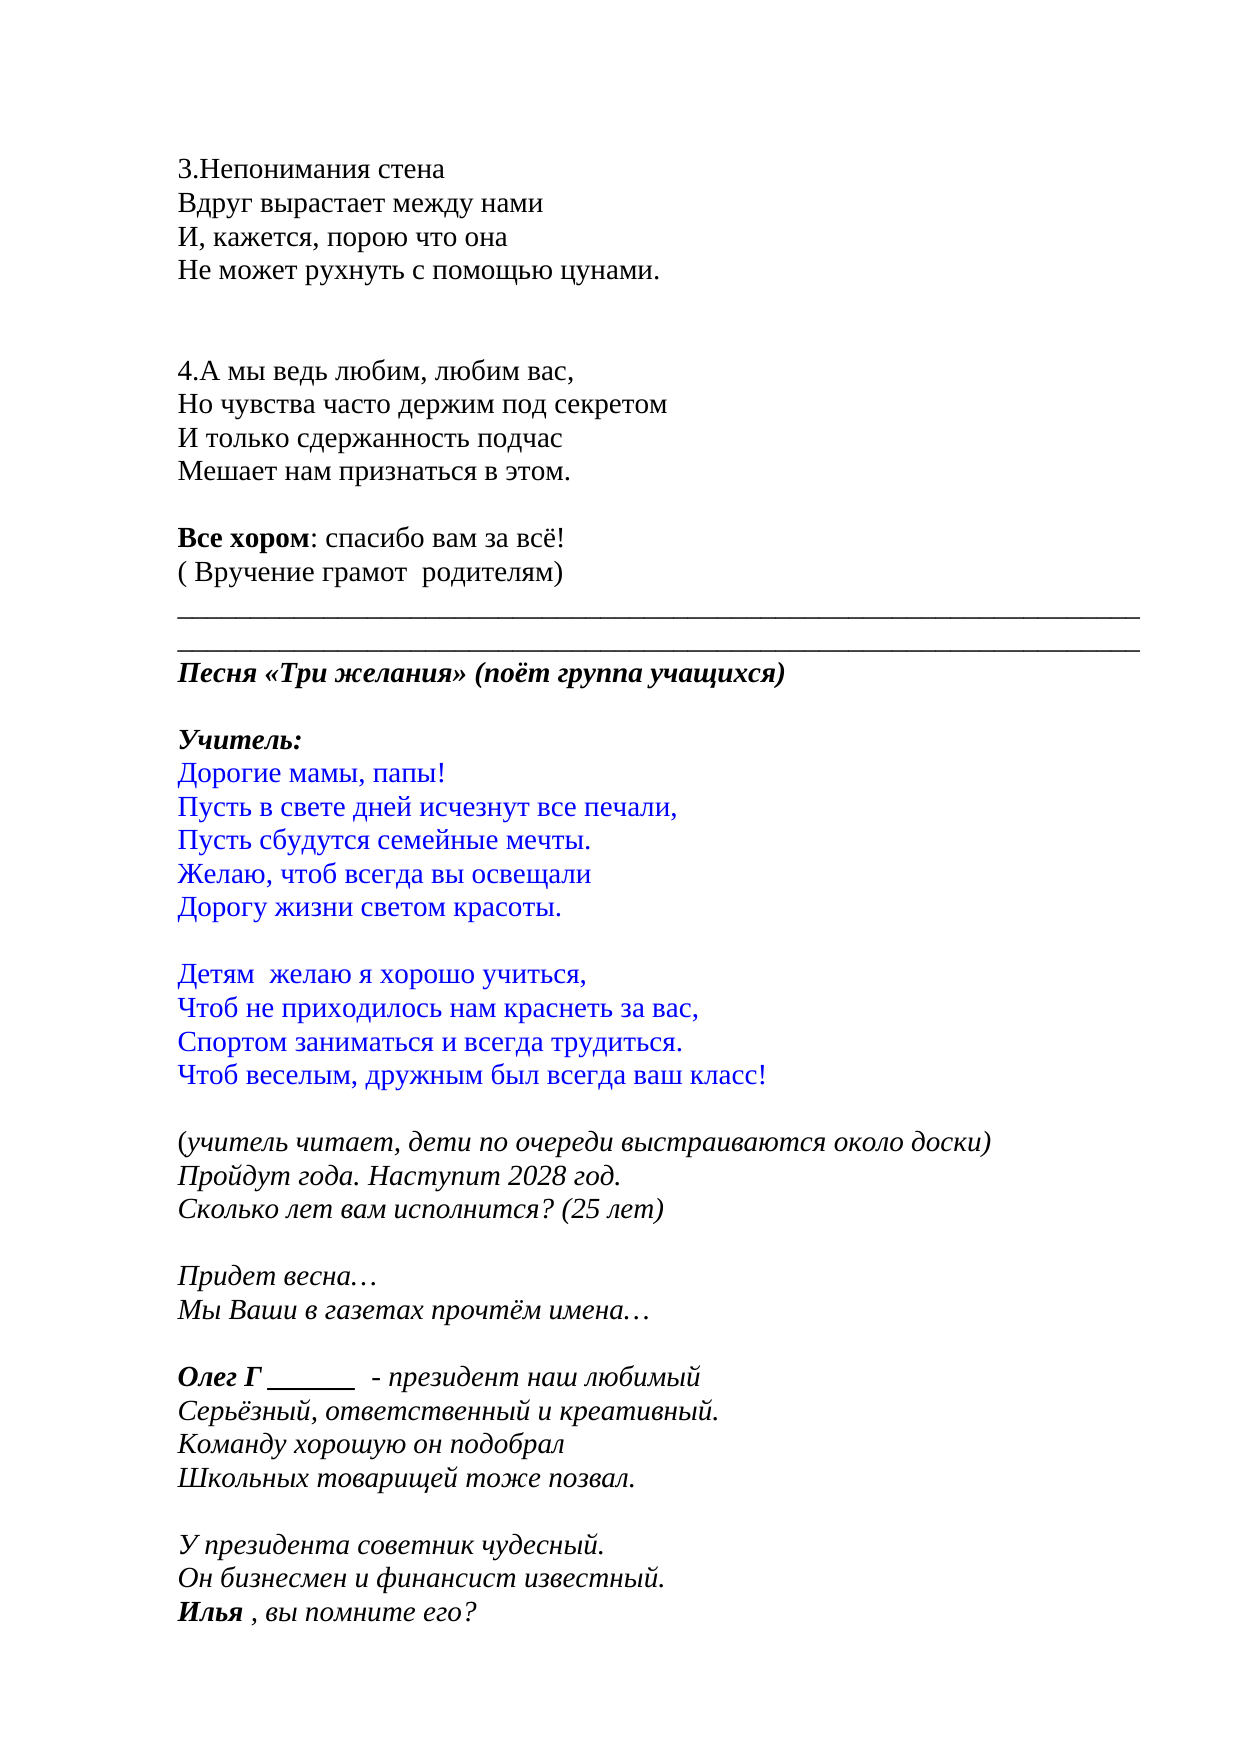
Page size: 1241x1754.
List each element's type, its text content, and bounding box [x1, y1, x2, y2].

text И только сдержанность подчас [177, 420, 1152, 453]
text ( Вручение грамот родителям) [177, 554, 1152, 588]
text Дорогие мамы, папы! [177, 755, 1152, 789]
text Чтоб веселым, дружным был всегда ваш класс! [177, 1057, 1152, 1091]
text Пусть сбудутся семейные мечты. [177, 822, 1152, 856]
text Мы Ваши в газетах прочтём имена… [177, 1292, 1152, 1326]
text Детям желаю я хорошо учиться, [177, 957, 1152, 990]
text (учитель читает, дети по очереди выстраиваются около доски) [177, 1124, 1152, 1158]
text Спортом заниматься и всегда трудиться. [177, 1024, 1152, 1057]
text Дорогу жизни светом красоты. [177, 889, 1152, 923]
text Мешает нам признаться в этом. [177, 453, 1152, 487]
text Он бизнесмен и финансист известный. [177, 1560, 1152, 1594]
text Но чувства часто держим под секретом [177, 386, 1152, 420]
text Все хором: спасибо вам за всё! [177, 521, 1152, 554]
text 4.А мы ведь любим, любим вас, [177, 353, 1152, 386]
text ____________________________________________________________________________________________________________________________________Песня «Три желания» (поёт группа учащихся) [177, 588, 1152, 688]
text Вдруг вырастает между нами [177, 185, 1152, 219]
text Не может рухнуть с помощью цунами. [177, 252, 1152, 286]
text У президента советник чудесный. [177, 1527, 1152, 1560]
text Серьёзный, ответственный и креативный. [177, 1393, 1152, 1426]
text Команду хорошую он подобрал [177, 1426, 1152, 1460]
text 3.Непонимания стена [177, 152, 1152, 185]
text Школьных товарищей тоже позвал. [177, 1460, 1152, 1493]
text Илья , вы помните его? [177, 1594, 1152, 1627]
text Учитель: [177, 722, 1152, 755]
text Сколько лет вам исполнится? (25 лет) [177, 1191, 1152, 1225]
text И, кажется, порою что она [177, 219, 1152, 252]
text Придет весна… [177, 1258, 1152, 1292]
text Желаю, чтоб всегда вы освещали [177, 856, 1152, 889]
text Олег Г ______ - президент наш любимый [177, 1359, 1152, 1393]
text Пройдут года. Наступит 2028 год. [177, 1158, 1152, 1191]
text Чтоб не приходилось нам краснеть за вас, [177, 990, 1152, 1024]
text Пусть в свете дней исчезнут все печали, [177, 789, 1152, 822]
